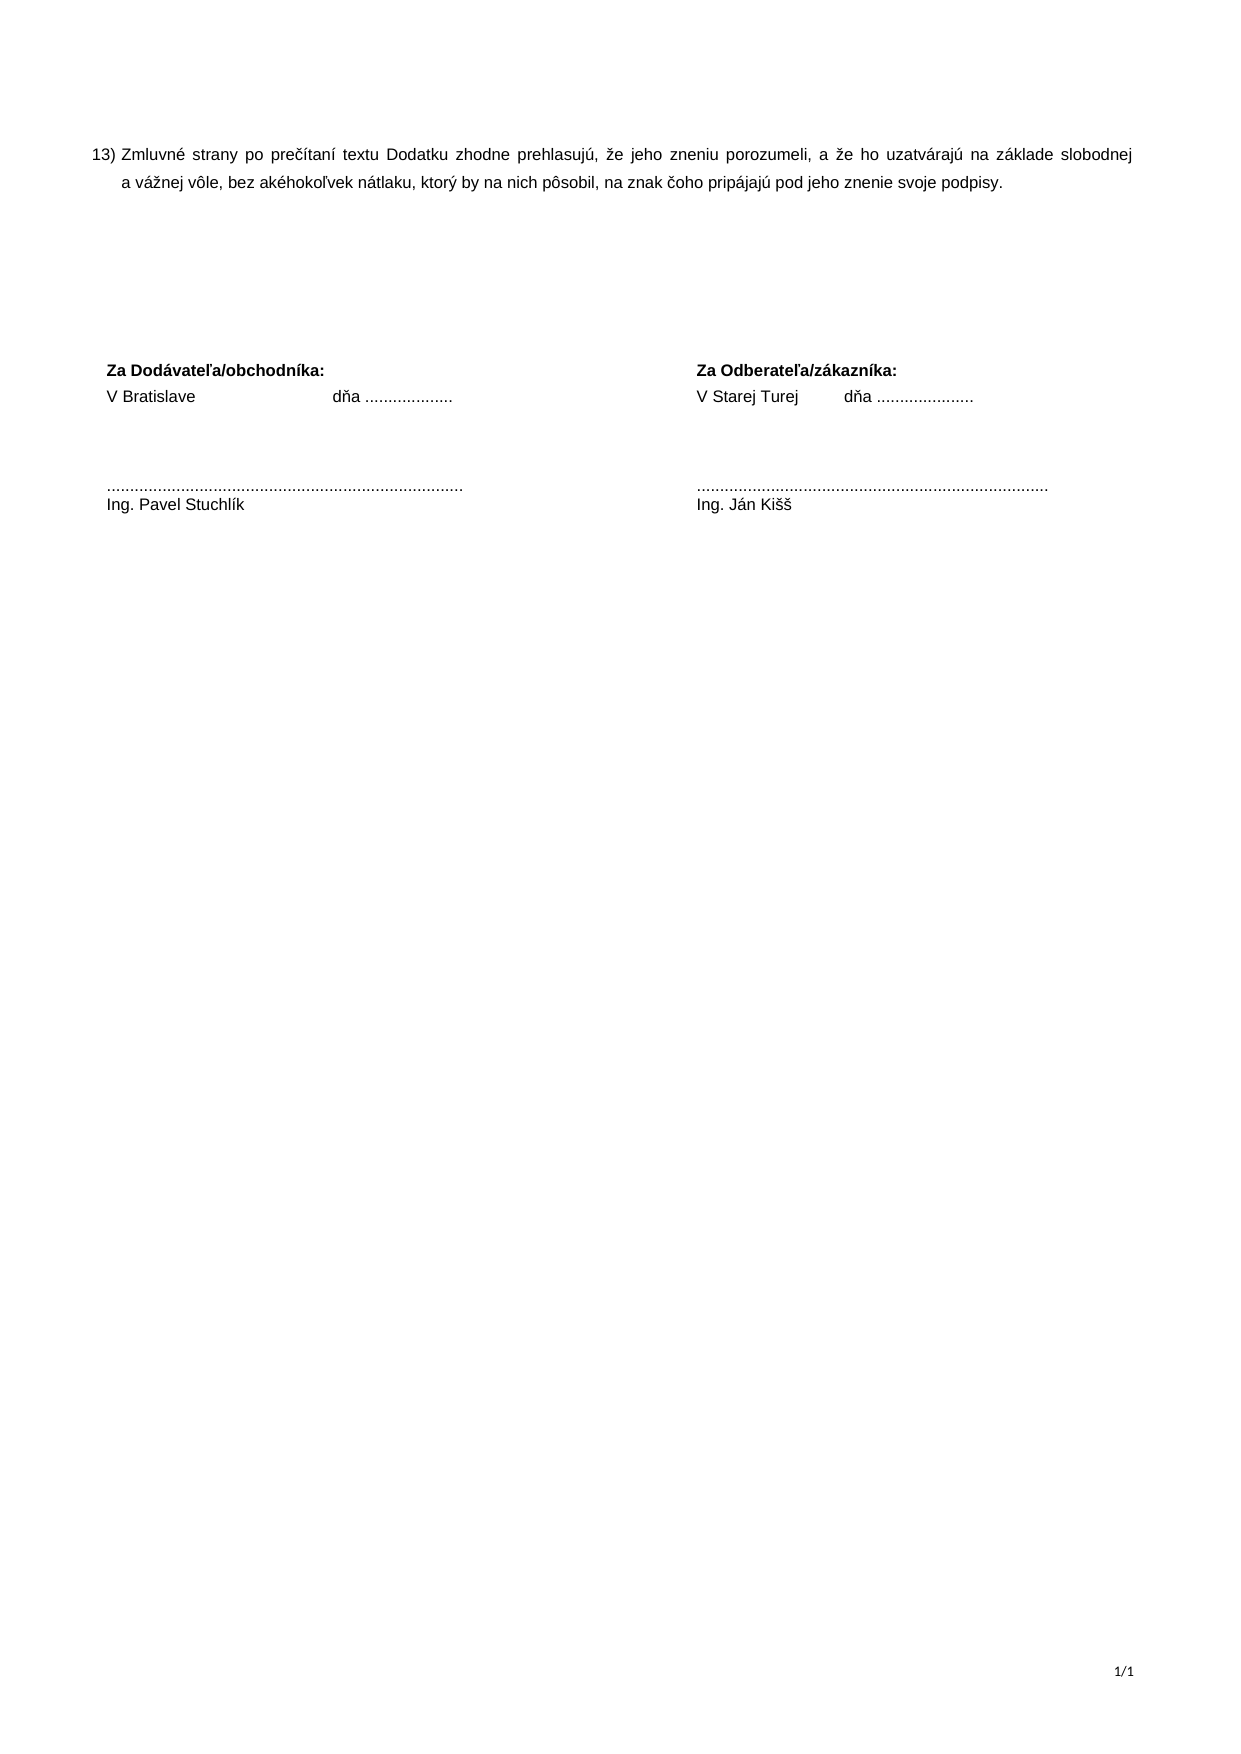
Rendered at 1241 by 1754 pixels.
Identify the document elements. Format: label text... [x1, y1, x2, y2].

list Zmluvné strany po prečítaní textu Dodatku zhodne prehlasujú, že jeho zneniu porozumeli, a že ho uzatvárajú na základe slobodnej a vážnej vôle, bez akéhokoľvek nátlaku, ktorý by na nich pôsobil, na znak čoho pripájajú pod jeho znenie svoje podpisy. [92, 144, 1134, 192]
text Ing. Pavel Stuchlík Ing. Ján Kišš [106, 495, 1134, 514]
text V Bratislave dňa ................... V Starej Turej dňa ..................... [106, 387, 1134, 406]
text ............................................................................. ............................................................................ [106, 476, 1134, 495]
text Za Dodávateľa/obchodníka: Za Odberateľa/zákazníka: [106, 361, 1134, 380]
